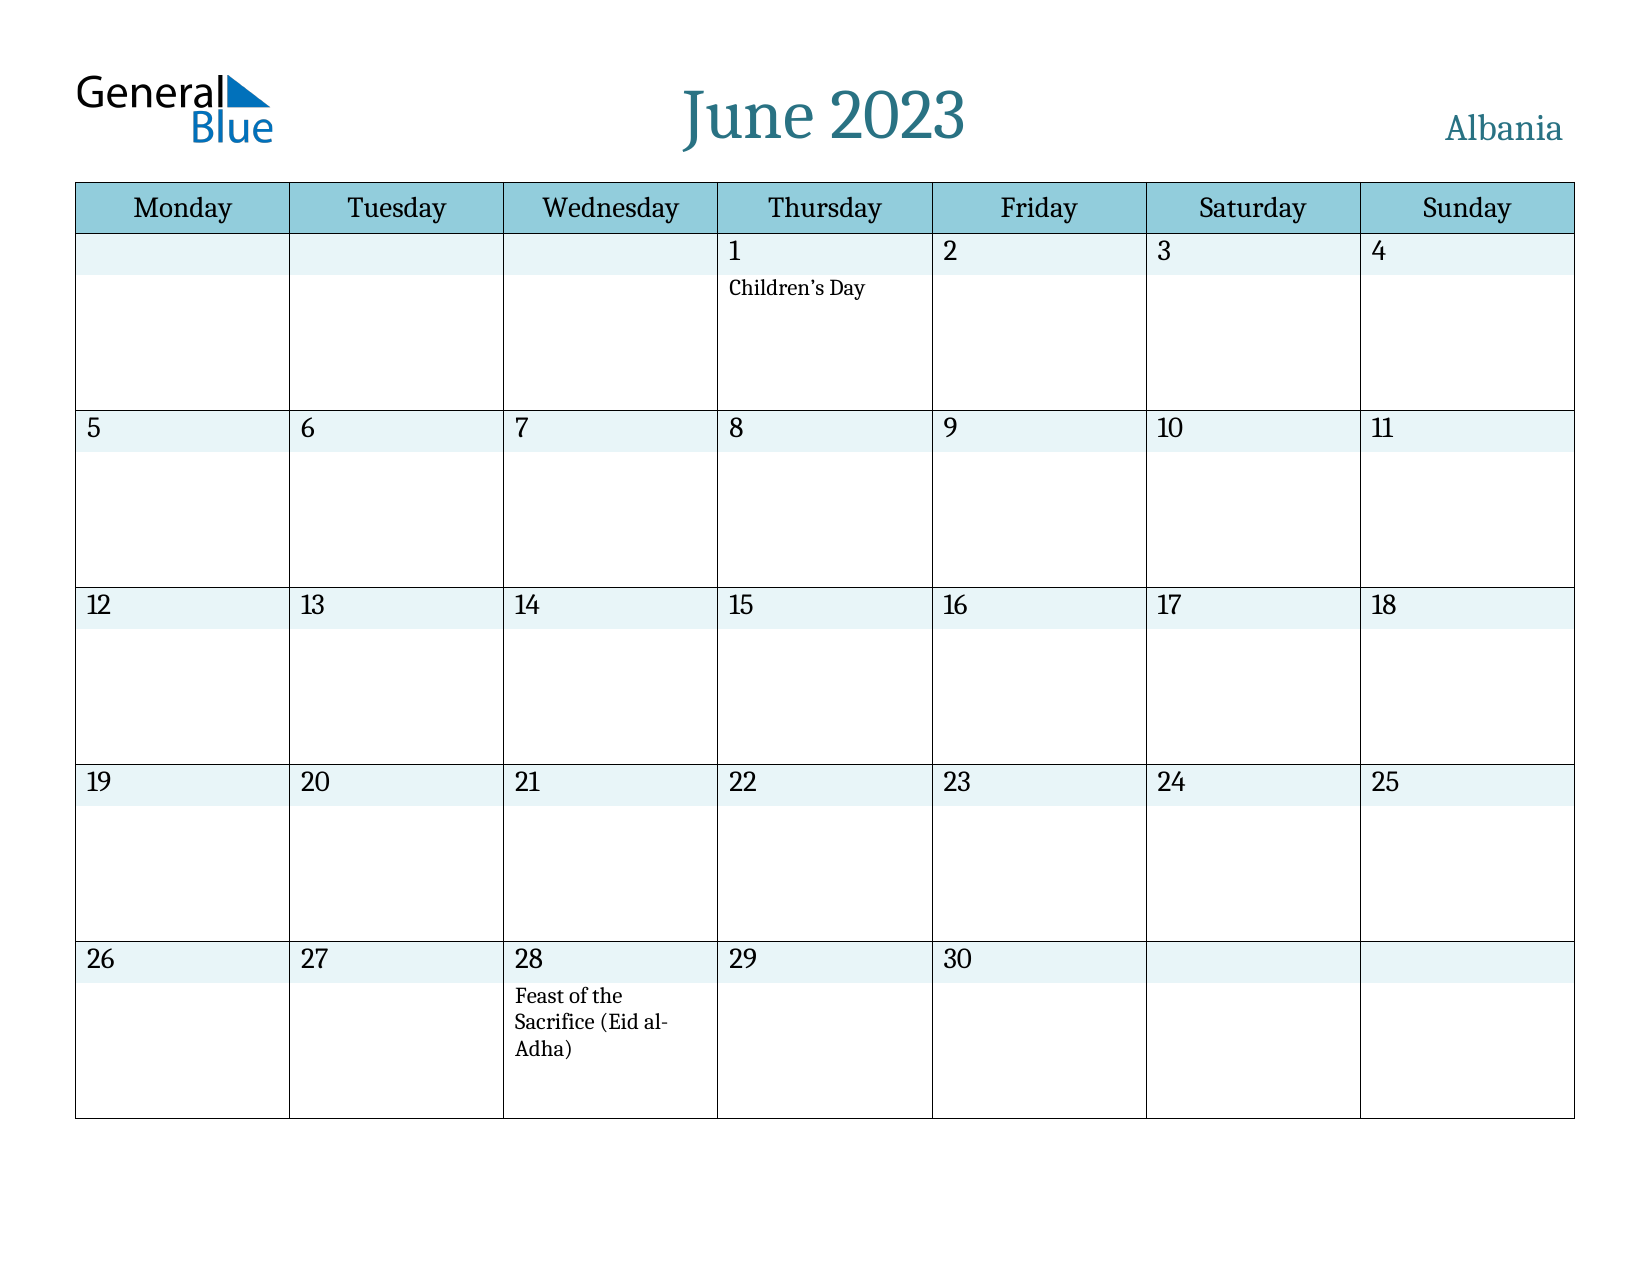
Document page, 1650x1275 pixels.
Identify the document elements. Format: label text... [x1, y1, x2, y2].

table_cell 1 [718, 234, 932, 275]
table_cell [1361, 275, 1574, 410]
table_cell [933, 275, 1146, 410]
table_cell 28 [504, 942, 717, 983]
table_cell Tuesday [290, 183, 503, 233]
table_cell [718, 629, 932, 764]
table_cell 4 [1361, 234, 1574, 275]
table_cell [504, 629, 717, 764]
table_cell [290, 275, 503, 410]
table_cell [1361, 629, 1574, 764]
table_cell 24 [1147, 765, 1360, 806]
table_header June 2023 [504, 75, 1146, 182]
table_cell 29 [718, 942, 932, 983]
table_cell Thursday [718, 183, 932, 233]
table_cell [1147, 275, 1360, 410]
table_cell 12 [76, 588, 289, 629]
table_cell 6 [290, 411, 503, 452]
table_cell 23 [933, 765, 1146, 806]
table_cell Saturday [1147, 183, 1360, 233]
table_cell 7 [504, 411, 717, 452]
table_cell 17 [1147, 588, 1360, 629]
table_cell [504, 275, 717, 410]
table_cell [76, 629, 289, 764]
table_cell Friday [933, 183, 1146, 233]
table_cell 9 [933, 411, 1146, 452]
table_cell 13 [290, 588, 503, 629]
table_cell 22 [718, 765, 932, 806]
table_cell 14 [504, 588, 717, 629]
table_cell 26 [76, 942, 289, 983]
table_cell Children’s Day [718, 275, 932, 410]
table_cell [290, 806, 503, 941]
table_cell [718, 452, 932, 587]
table_cell [933, 452, 1146, 587]
table_cell [290, 452, 503, 587]
table_cell [1361, 806, 1574, 941]
table_cell [1361, 942, 1574, 983]
table_cell [933, 983, 1146, 1118]
table_cell [290, 234, 503, 275]
table_cell 30 [933, 942, 1146, 983]
table_cell 16 [933, 588, 1146, 629]
table_header Albania [1146, 75, 1574, 182]
table_cell 3 [1147, 234, 1360, 275]
table_cell [290, 629, 503, 764]
table_cell [1147, 942, 1360, 983]
table_cell [76, 234, 289, 275]
table_cell [1147, 806, 1360, 941]
table_cell 21 [504, 765, 717, 806]
table_cell 27 [290, 942, 503, 983]
table_cell [504, 452, 717, 587]
table_cell Wednesday [504, 183, 717, 233]
table_cell [1147, 629, 1360, 764]
table_cell [290, 983, 503, 1118]
table_cell 10 [1147, 411, 1360, 452]
table_cell [76, 806, 289, 941]
table_cell [718, 983, 932, 1118]
table_cell 8 [718, 411, 932, 452]
table_cell 20 [290, 765, 503, 806]
table_cell [933, 806, 1146, 941]
table_cell Sunday [1361, 183, 1574, 233]
table_cell [718, 806, 932, 941]
table_cell [76, 452, 289, 587]
table_cell 19 [76, 765, 289, 806]
table_cell [76, 275, 289, 410]
table_cell 25 [1361, 765, 1574, 806]
table_cell [504, 806, 717, 941]
table_cell 15 [718, 588, 932, 629]
table_cell [1361, 983, 1574, 1118]
table_cell [504, 234, 717, 275]
table_cell Feast of the Sacrifice (Eid al-Adha) [504, 983, 717, 1118]
table_cell [933, 629, 1146, 764]
picture [77, 75, 273, 143]
table_cell [1361, 452, 1574, 587]
table_header [76, 75, 503, 182]
table_cell [76, 983, 289, 1118]
table_cell 11 [1361, 411, 1574, 452]
table_cell 18 [1361, 588, 1574, 629]
table_cell [1147, 452, 1360, 587]
table_cell Monday [76, 183, 289, 233]
table_cell [1147, 983, 1360, 1118]
table_cell 2 [933, 234, 1146, 275]
table_cell 5 [76, 411, 289, 452]
